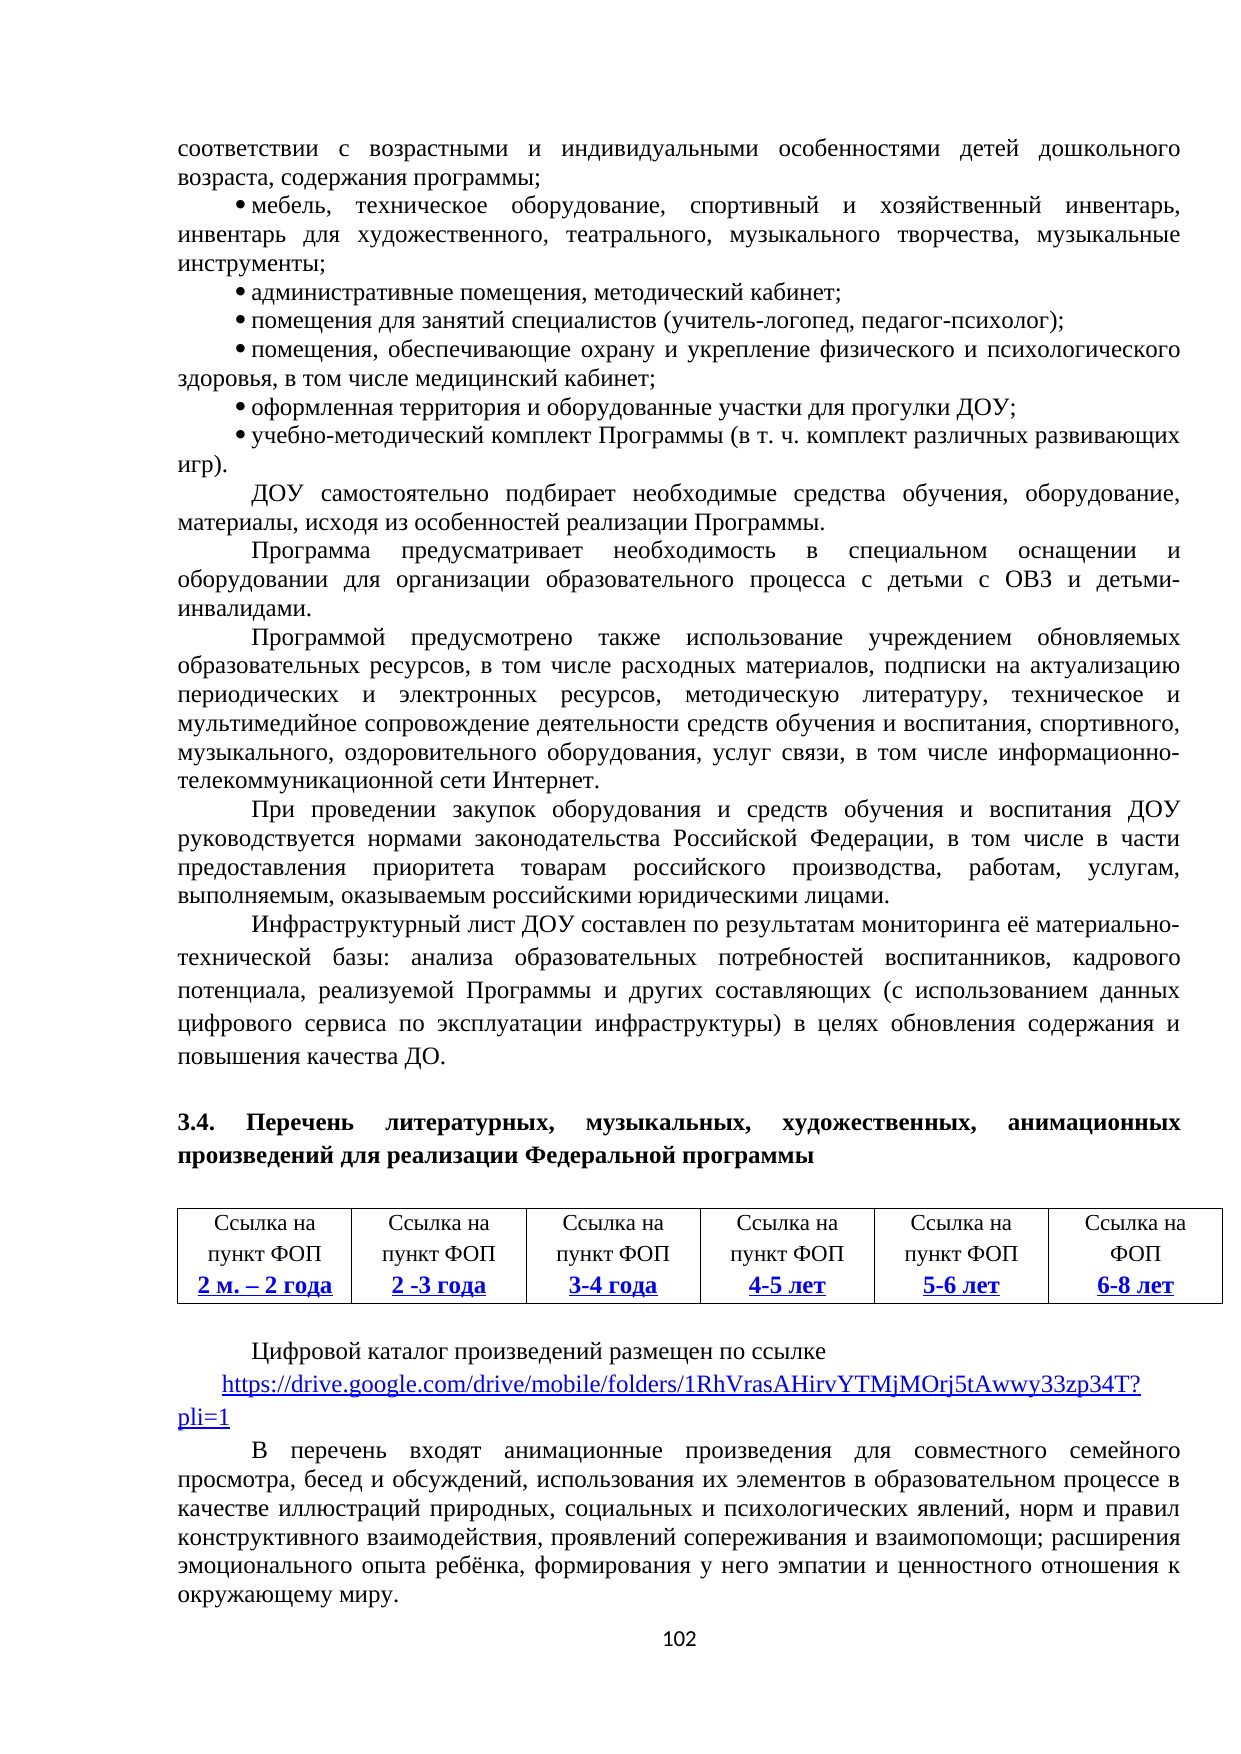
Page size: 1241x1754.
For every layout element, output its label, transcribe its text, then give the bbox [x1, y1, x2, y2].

list оформленная территория и оборудованные участки для прогулки ДОУ; [177, 392, 1181, 420]
list помещения, обеспечивающие охрану и укрепление физического и психологического здоровья, в том числе медицинский кабинет; [177, 334, 1181, 392]
table_header Ссылка на пункт ФОП 4-5 лет [701, 1209, 874, 1302]
list мебель, техническое оборудование, спортивный и хозяйственный инвентарь, инвентарь для художественного, театрального, музыкального творчества, музыкальные инструменты; [177, 190, 1181, 277]
table_header Ссылка на пункт ФОП 3-4 года [527, 1209, 700, 1302]
text 3.4. Перечень литературных, музыкальных, художественных, анимационных произведений для реализации Федеральной программы [177, 1107, 1181, 1169]
text В перечень входят анимационные произведения для совместного семейного просмотра, бесед и обсуждений, использования их элементов в образовательном процессе в качестве иллюстраций природных, социальных и психологических явлений, норм и правил конструктивного взаимодействия, проявлений сопереживания и взаимопомощи; расширения эмоционального опыта ребёнка, формирования у него эмпатии и ценностного отношения к окружающему миру. [177, 1436, 1181, 1608]
text https://drive.google.com/drive/mobile/folders/1RhVrasAHirvYTMjMOrj5tAwwy33zp34T?pli=1 [177, 1369, 1181, 1431]
text Программой предусмотрено также использование учреждением обновляемых образовательных ресурсов, в том числе расходных материалов, подписки на актуализацию периодических и электронных ресурсов, методическую литературу, техническое и мультимедийное сопровождение деятельности средств обучения и воспитания, спортивного, музыкального, оздоровительного оборудования, услуг связи, в том числе информационно-телекоммуникационной сети Интернет. [177, 622, 1181, 794]
text ДОУ самостоятельно подбирает необходимые средства обучения, оборудование, материалы, исходя из особенностей реализации Программы. [177, 478, 1181, 535]
table_header Ссылка на пункт ФОП 2 -3 года [352, 1209, 526, 1302]
table_header Ссылка на пункт ФОП 2 м. – 2 года [178, 1209, 351, 1302]
list учебно-методический комплект Программы (в т. ч. комплект различных развивающих игр). [177, 420, 1181, 478]
table_header Ссылка на пункт ФОП 5-6 лет [875, 1209, 1048, 1302]
text Инфраструктурный лист ДОУ составлен по результатам мониторинга её материально-технической базы: анализа образовательных потребностей воспитанников, кадрового потенциала, реализуемой Программы и других составляющих (с использованием данных цифрового сервиса по эксплуатации инфраструктуры) в целях обновления содержания и повышения качества ДО. [177, 909, 1181, 1070]
table_header Ссылка на ФОП 6-8 лет [1049, 1209, 1222, 1302]
text При проведении закупок оборудования и средств обучения и воспитания ДОУ руководствуется нормами законодательства Российской Федерации, в том числе в части предоставления приоритета товарам российского производства, работам, услугам, выполняемым, оказываемым российскими юридическими лицами. [177, 794, 1181, 909]
list помещения для занятий специалистов (учитель-логопед, педагог-психолог); [177, 305, 1181, 334]
text Программа предусматривает необходимость в специальном оснащении и оборудовании для организации образовательного процесса с детьми с ОВЗ и детьми-инвалидами. [177, 535, 1181, 622]
text Цифровой каталог произведений размещен по ссылке [177, 1336, 1181, 1365]
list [177, 133, 1181, 190]
list административные помещения, методический кабинет; [177, 277, 1181, 305]
